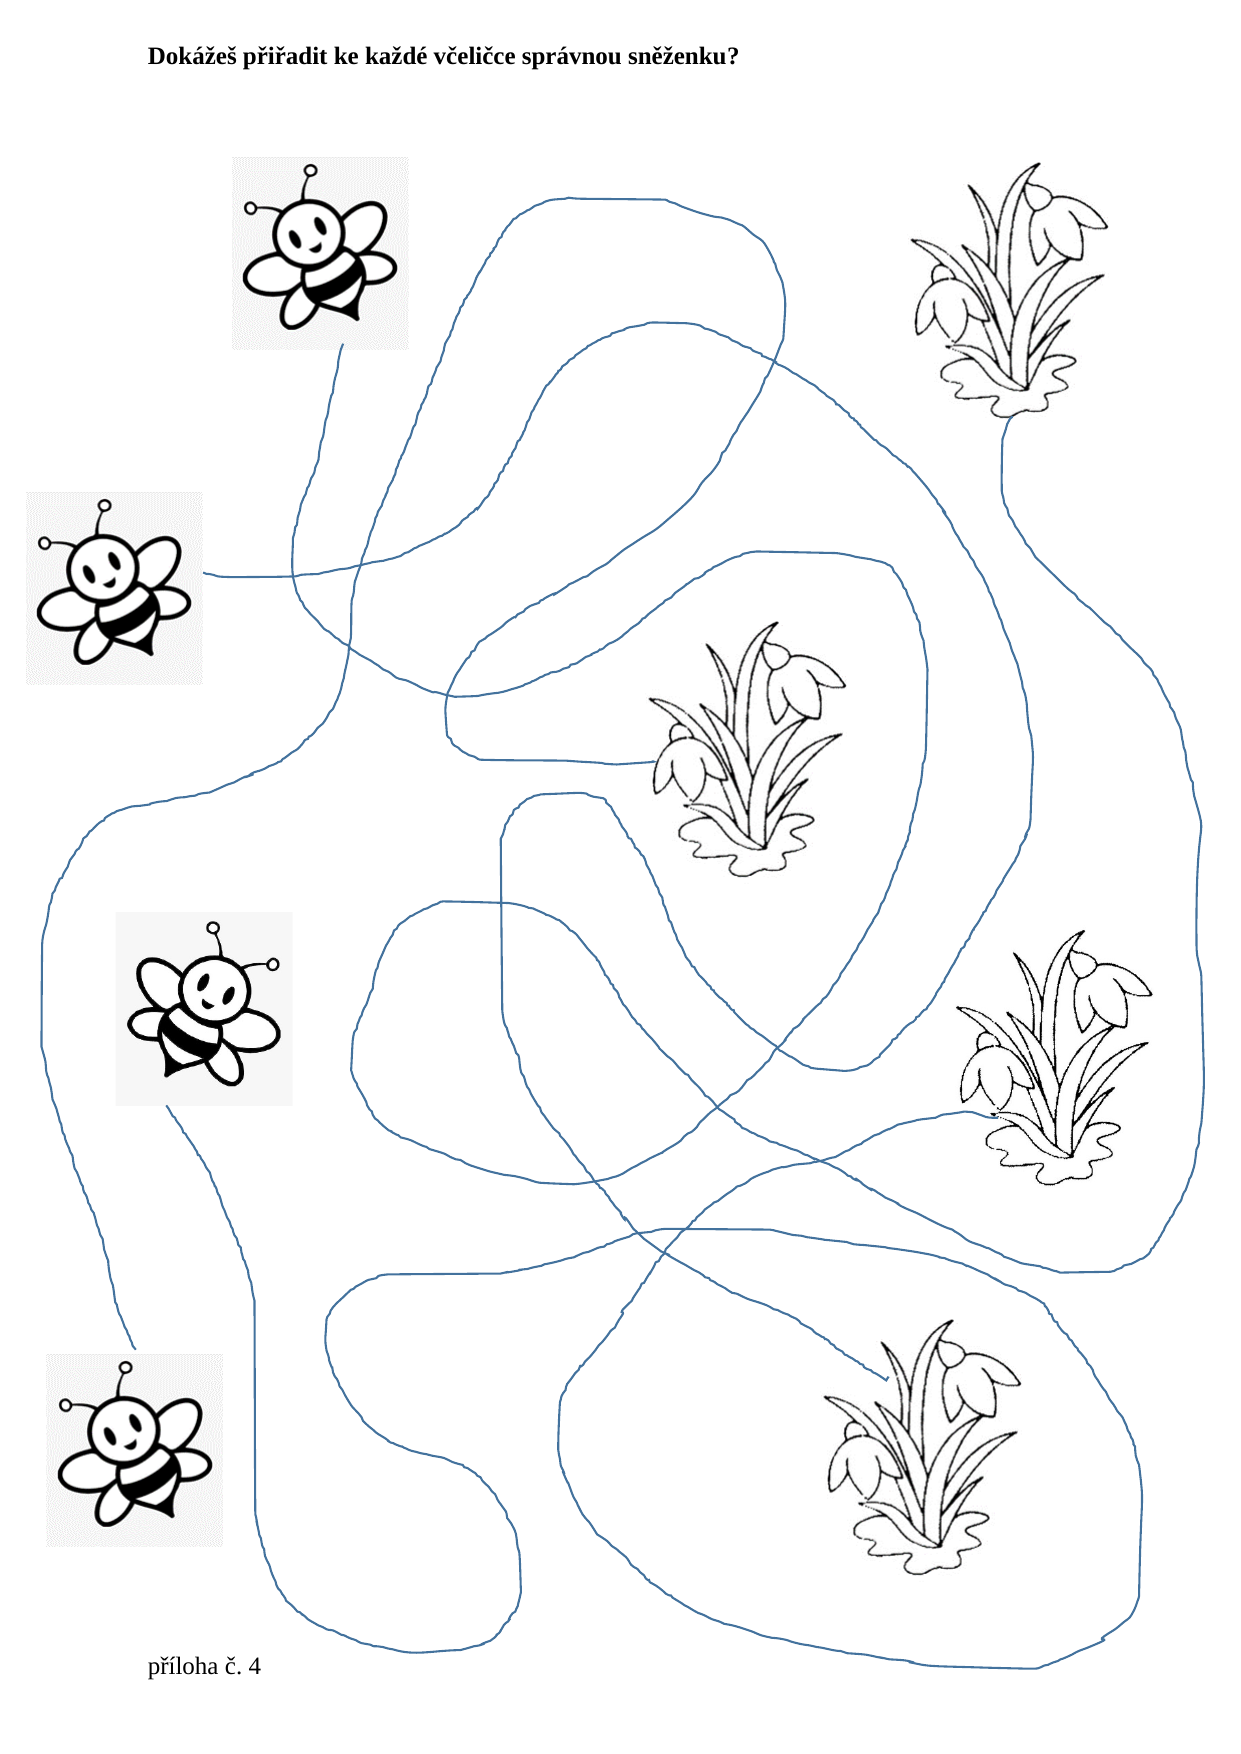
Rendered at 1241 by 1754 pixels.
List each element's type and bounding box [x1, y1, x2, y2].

picture [893, 147, 1120, 449]
picture [26, 491, 203, 685]
picture [631, 843, 663, 908]
picture [631, 606, 656, 626]
picture [938, 914, 1164, 1216]
picture [115, 912, 293, 1106]
picture [806, 1304, 1033, 1606]
picture [232, 157, 409, 350]
picture [46, 1353, 223, 1547]
picture [631, 606, 858, 908]
picture [938, 914, 981, 987]
